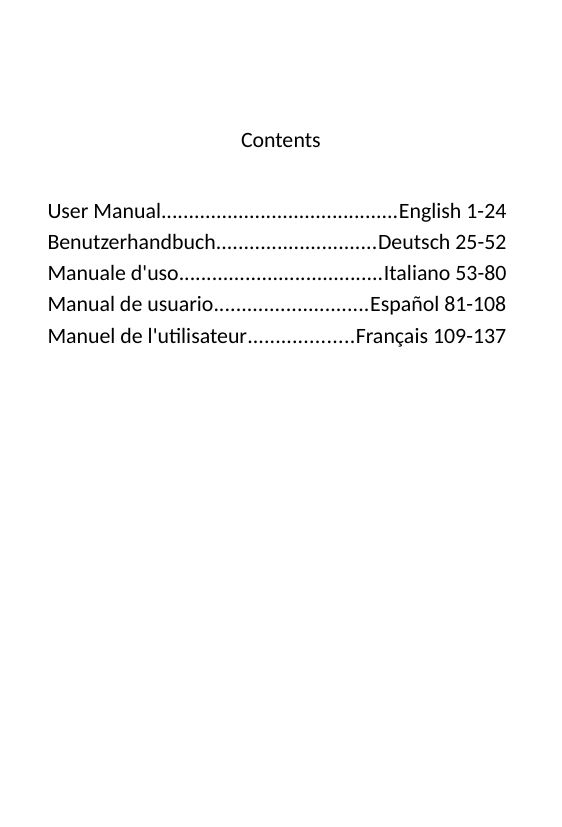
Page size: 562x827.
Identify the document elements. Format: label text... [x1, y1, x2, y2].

text Contents [47, 131, 514, 151]
text Manual de usuario Español 81-108 [47, 287, 514, 318]
text User Manual English 1-24 [47, 193, 514, 224]
text Benutzerhandbuch Deutsch 25-52 [47, 224, 514, 256]
text Manuale d'uso Italiano 53-80 [47, 256, 514, 287]
text Manuel de l'utilisateur Français 109-137 [47, 318, 514, 349]
